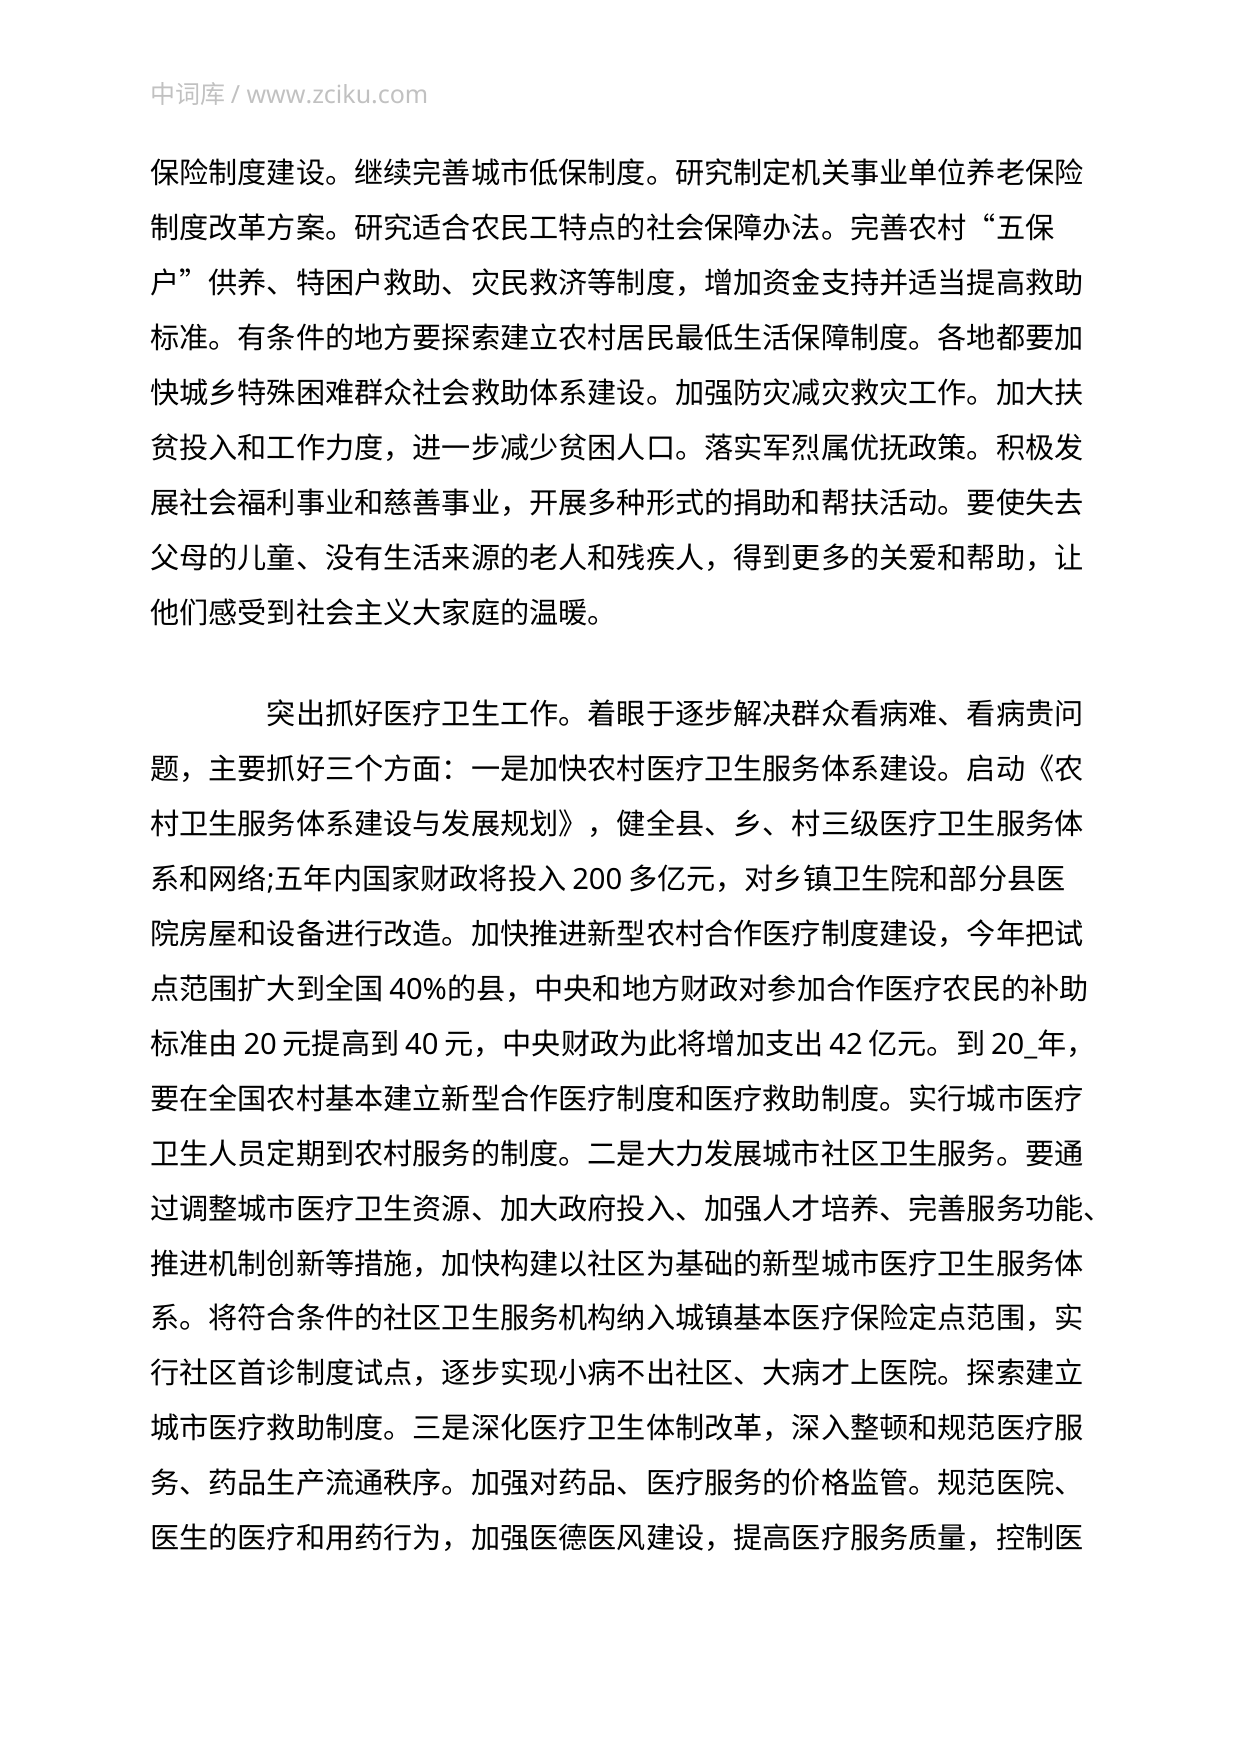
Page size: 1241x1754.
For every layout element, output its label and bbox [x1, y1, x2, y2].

text [150, 691, 1090, 1557]
text [150, 150, 1090, 631]
